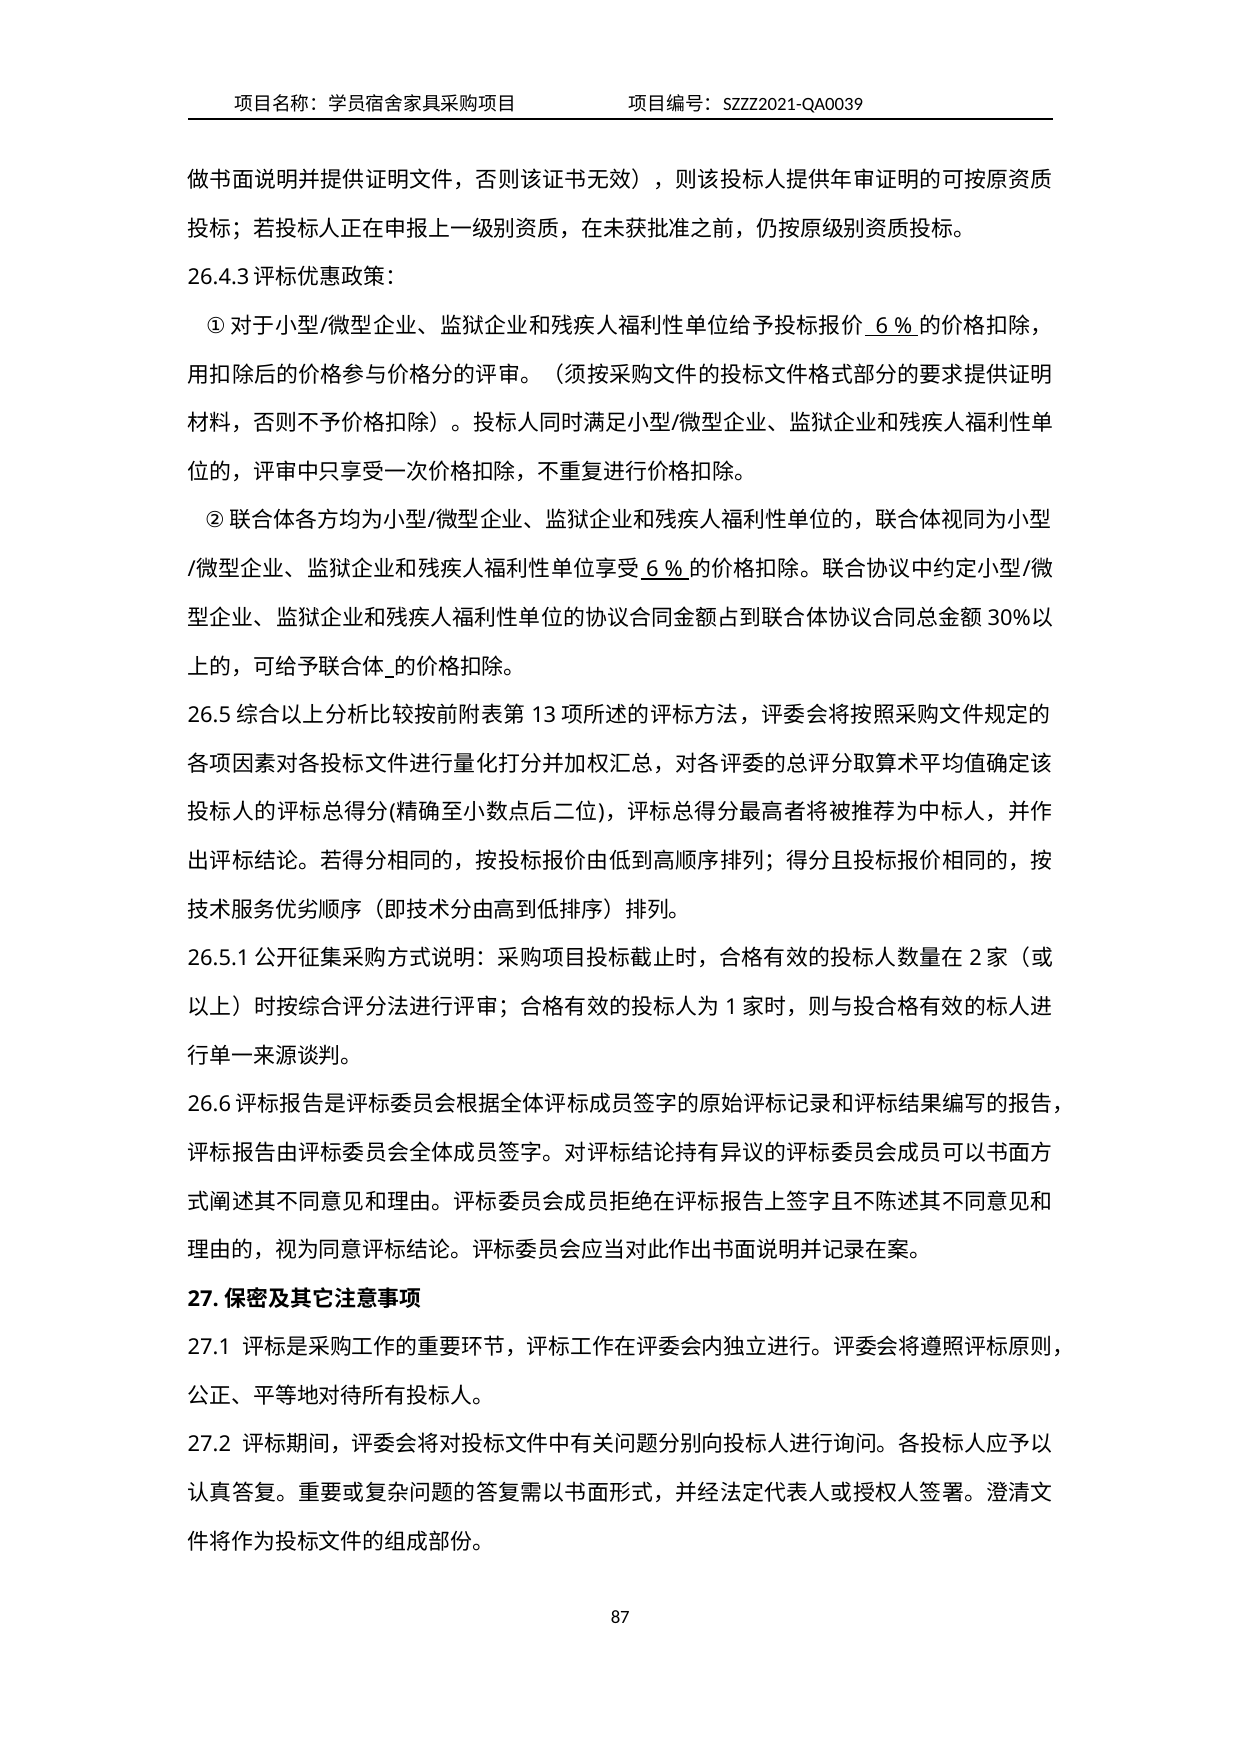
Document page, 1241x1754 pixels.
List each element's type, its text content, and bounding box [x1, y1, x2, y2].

text 27. 保密及其它注意事项 [187, 1280, 1053, 1313]
text 26.6评标报告是评标委员会根据全体评标成员签字的原始评标记录和评标结果编写的报告，评标报告由评标委员会全体成员签字。对评标结论持有异议的评标委员会成员可以书面方式阐述其不同意见和理由。评标委员会成员拒绝在评标报告上签字且不陈述其不同意见和理由的，视为同意评标结论。评标委员会应当对此作出书面说明并记录在案。 [187, 1086, 1053, 1264]
text 26.4.3评标优惠政策： [187, 259, 1053, 292]
text ②联合体各方均为小型/微型企业、监狱企业和残疾人福利性单位的，联合体视同为小型/微型企业、监狱企业和残疾人福利性单位享受 6 % 的价格扣除。联合协议中约定小型/微型企业、监狱企业和残疾人福利性单位的协议合同金额占到联合体协议合同总金额30%以上的，可给予联合体 的价格扣除。 [187, 502, 1053, 681]
text 27.1 评标是采购工作的重要环节，评标工作在评委会内独立进行。评委会将遵照评标原则，公正、平等地对待所有投标人。 [187, 1329, 1053, 1410]
text 26.5综合以上分析比较按前附表第13项所述的评标方法，评委会将按照采购文件规定的各项因素对各投标文件进行量化打分并加权汇总，对各评委的总评分取算术平均值确定该投标人的评标总得分(精确至小数点后二位)，评标总得分最高者将被推荐为中标人，并作出评标结论。若得分相同的，按投标报价由低到高顺序排列；得分且投标报价相同的，按技术服务优劣顺序（即技术分由高到低排序）排列。 [187, 697, 1053, 924]
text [187, 162, 1053, 243]
text 26.5.1公开征集采购方式说明：采购项目投标截止时，合格有效的投标人数量在2家（或以上）时按综合评分法进行评审；合格有效的投标人为1家时，则与投合格有效的标人进行单一来源谈判。 [187, 940, 1053, 1070]
text ①对于小型/微型企业、监狱企业和残疾人福利性单位给予投标报价 6 % 的价格扣除，用扣除后的价格参与价格分的评审。（须按采购文件的投标文件格式部分的要求提供证明材料，否则不予价格扣除）。投标人同时满足小型/微型企业、监狱企业和残疾人福利性单位的，评审中只享受一次价格扣除，不重复进行价格扣除。 [187, 307, 1053, 486]
text 27.2 评标期间，评委会将对投标文件中有关问题分别向投标人进行询问。各投标人应予以认真答复。重要或复杂问题的答复需以书面形式，并经法定代表人或授权人签署。澄清文件将作为投标文件的组成部份。 [187, 1426, 1053, 1556]
